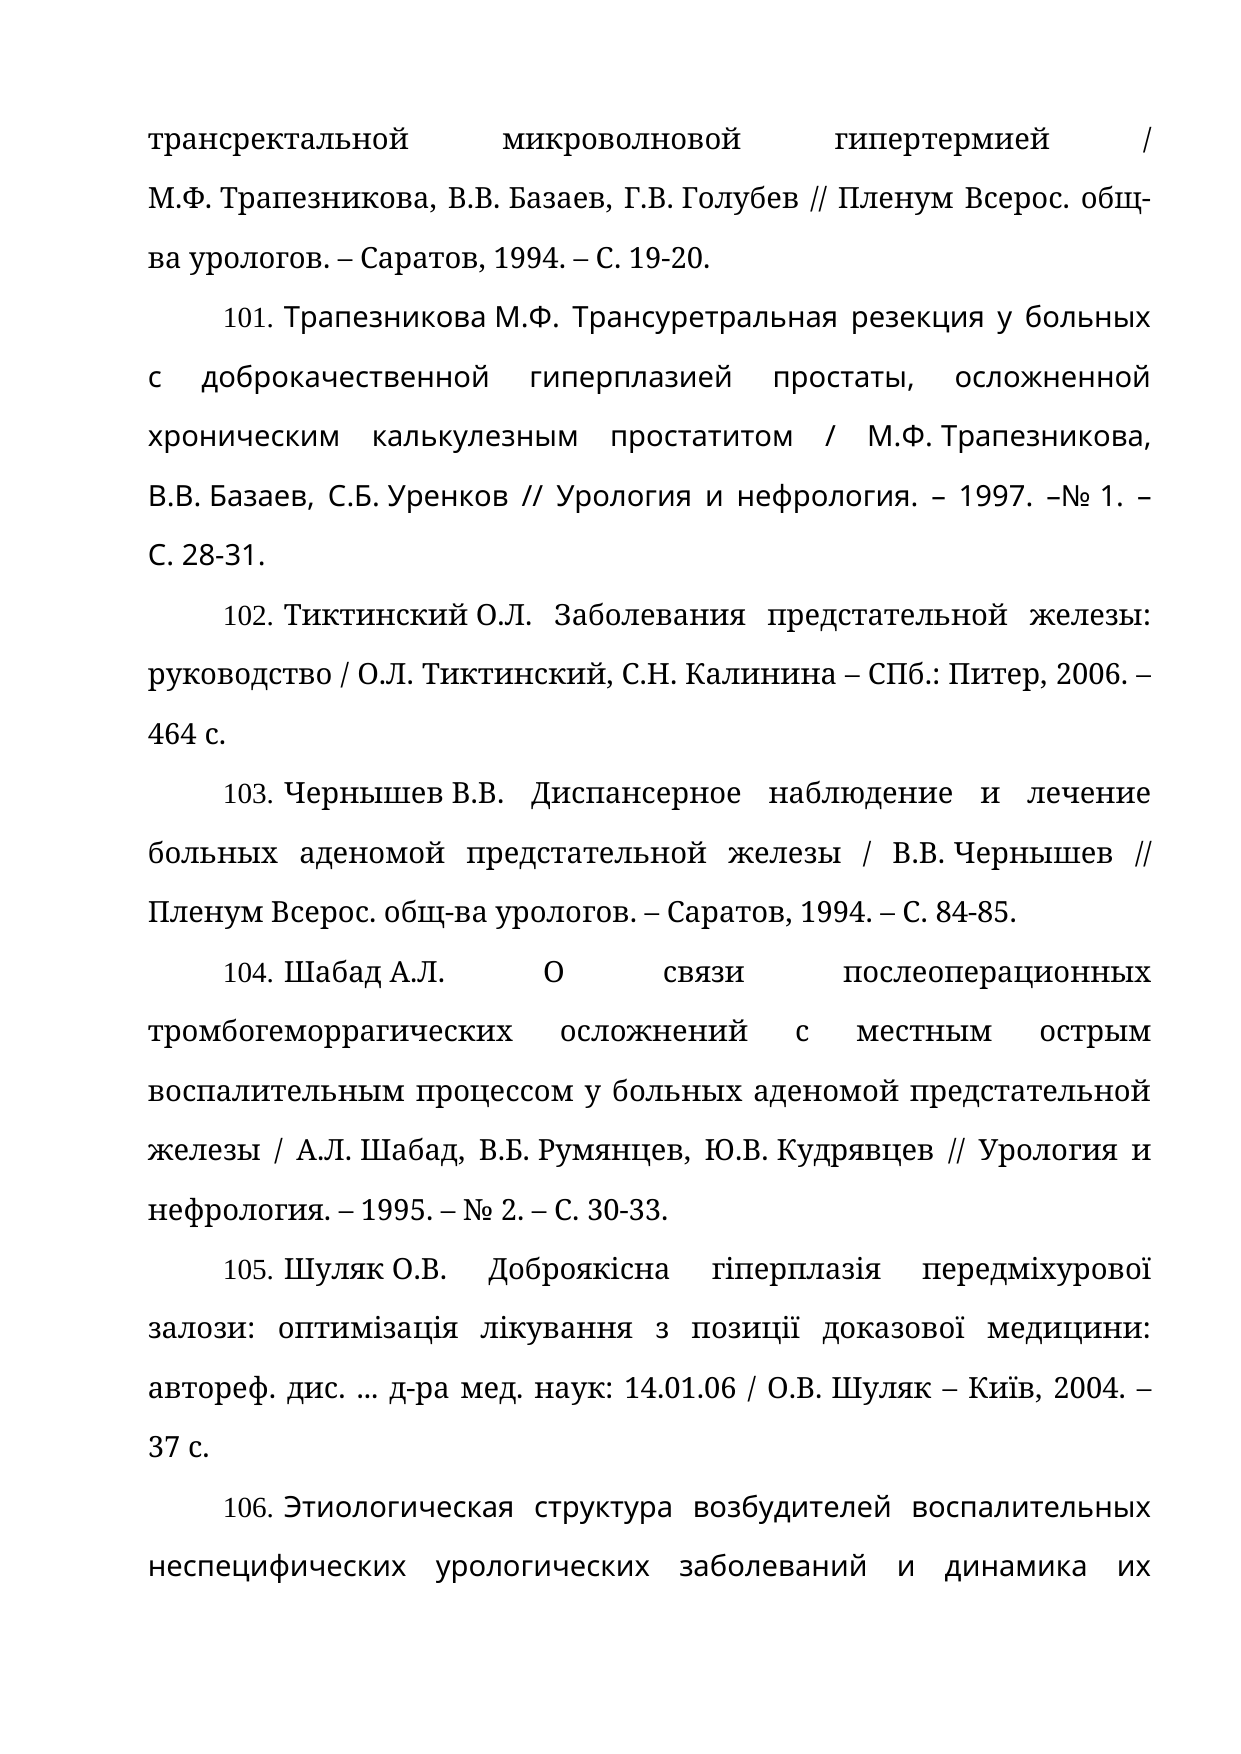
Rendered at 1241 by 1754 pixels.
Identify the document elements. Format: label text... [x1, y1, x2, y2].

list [148, 1486, 1152, 1585]
list Тиктинский О.Л. Заболевания предстательной железы: руководство / О.Л. Тиктинский, С.Н. Калинина – СПб.: Питер, 2006. – 464 с. [148, 594, 1152, 753]
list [148, 118, 1152, 277]
list Чернышев В.В. Диспансерное наблюдение и лечение больных аденомой предстательной железы / В.В. Чернышев // Пленум Всерос. общ-ва урологов. – Саратов, 1994. – С. 84-85. [148, 772, 1152, 931]
list Шуляк О.В. Доброякісна гіперплазія передміхурової залози: оптимізація лікування з позиції доказової медицини: автореф. дис. ... д-ра мед. наук: 14.01.06 / О.В. Шуляк – Київ, 2004. – 37 с. [148, 1248, 1152, 1466]
list Шабад А.Л. О связи послеоперационных тромбогеморрагических осложнений с местным острым воспалительным процессом у больных аденомой предстательной железы / А.Л. Шабад, В.Б. Румянцев, Ю.В. Кудрявцев // Урология и нефрология. – 1995. – № 2. – С. 30-33. [148, 951, 1152, 1228]
list Трапезникова М.Ф. Трансуретральная резекция у больных с доброкачественной гиперплазией простаты, осложненной хроническим калькулезным простатитом / М.Ф. Трапезникова, В.В. Базаев, С.Б. Уренков // Урология и нефрология. – 1997. –№ 1. – С. 28-31. [148, 297, 1152, 574]
